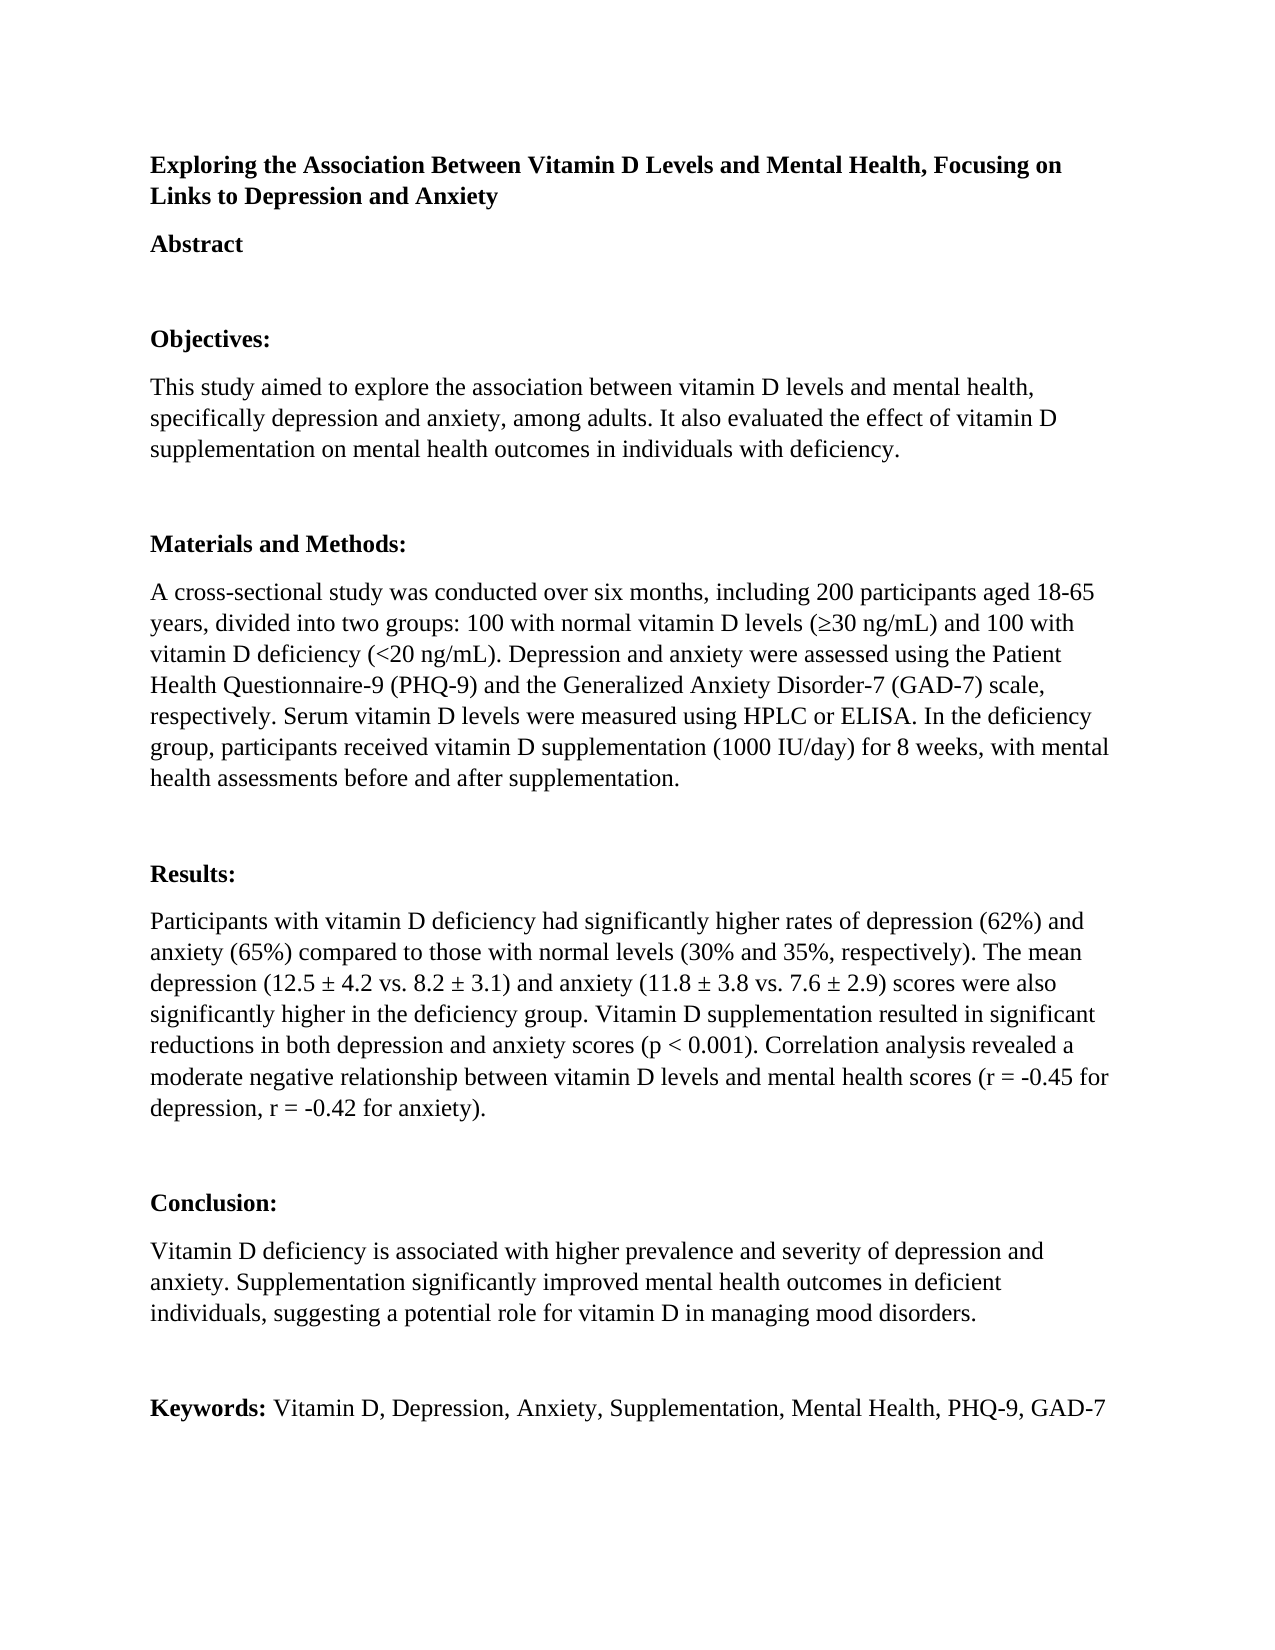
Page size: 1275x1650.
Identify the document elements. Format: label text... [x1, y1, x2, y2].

text Exploring the Association Between Vitamin D Levels and Mental Health, Focusing on Links to Depression and Anxiety [150, 150, 1125, 210]
text Vitamin D deficiency is associated with higher prevalence and severity of depression and anxiety. Supplementation significantly improved mental health outcomes in deficient individuals, suggesting a potential role for vitamin D in managing mood disorders. [150, 1236, 1125, 1327]
text Materials and Methods: [150, 529, 1125, 558]
text A cross-sectional study was conducted over six months, including 200 participants aged 18-65 years, divided into two groups: 100 with normal vitamin D levels (≥30 ng/mL) and 100 with vitamin D deficiency (<20 ng/mL). Depression and anxiety were assessed using the Patient Health Questionnaire-9 (PHQ-9) and the Generalized Anxiety Disorder-7 (GAD-7) scale, respectively. Serum vitamin D levels were measured using HPLC or ELISA. In the deficiency group, participants received vitamin D supplementation (1000 IU/day) for 8 weeks, with mental health assessments before and after supplementation. [150, 577, 1125, 792]
text Results: [150, 859, 1125, 887]
text Objectives: [150, 324, 1125, 353]
text Abstract [150, 229, 1125, 257]
text Participants with vitamin D deficiency had significantly higher rates of depression (62%) and anxiety (65%) compared to those with normal levels (30% and 35%, respectively). The mean depression (12.5 ± 4.2 vs. 8.2 ± 3.1) and anxiety (11.8 ± 3.8 vs. 7.6 ± 2.9) scores were also significantly higher in the deficiency group. Vitamin D supplementation resulted in significant reductions in both depression and anxiety scores (p < 0.001). Correlation analysis revealed a moderate negative relationship between vitamin D levels and mental health scores (r = -0.45 for depression, r = -0.42 for anxiety). [150, 906, 1125, 1121]
text Keywords: Vitamin D, Depression, Anxiety, Supplementation, Mental Health, PHQ-9, GAD-7 [150, 1393, 1125, 1422]
text Conclusion: [150, 1188, 1125, 1217]
text This study aimed to explore the association between vitamin D levels and mental health, specifically depression and anxiety, among adults. It also evaluated the effect of vitamin D supplementation on mental health outcomes in individuals with deficiency. [150, 372, 1125, 463]
